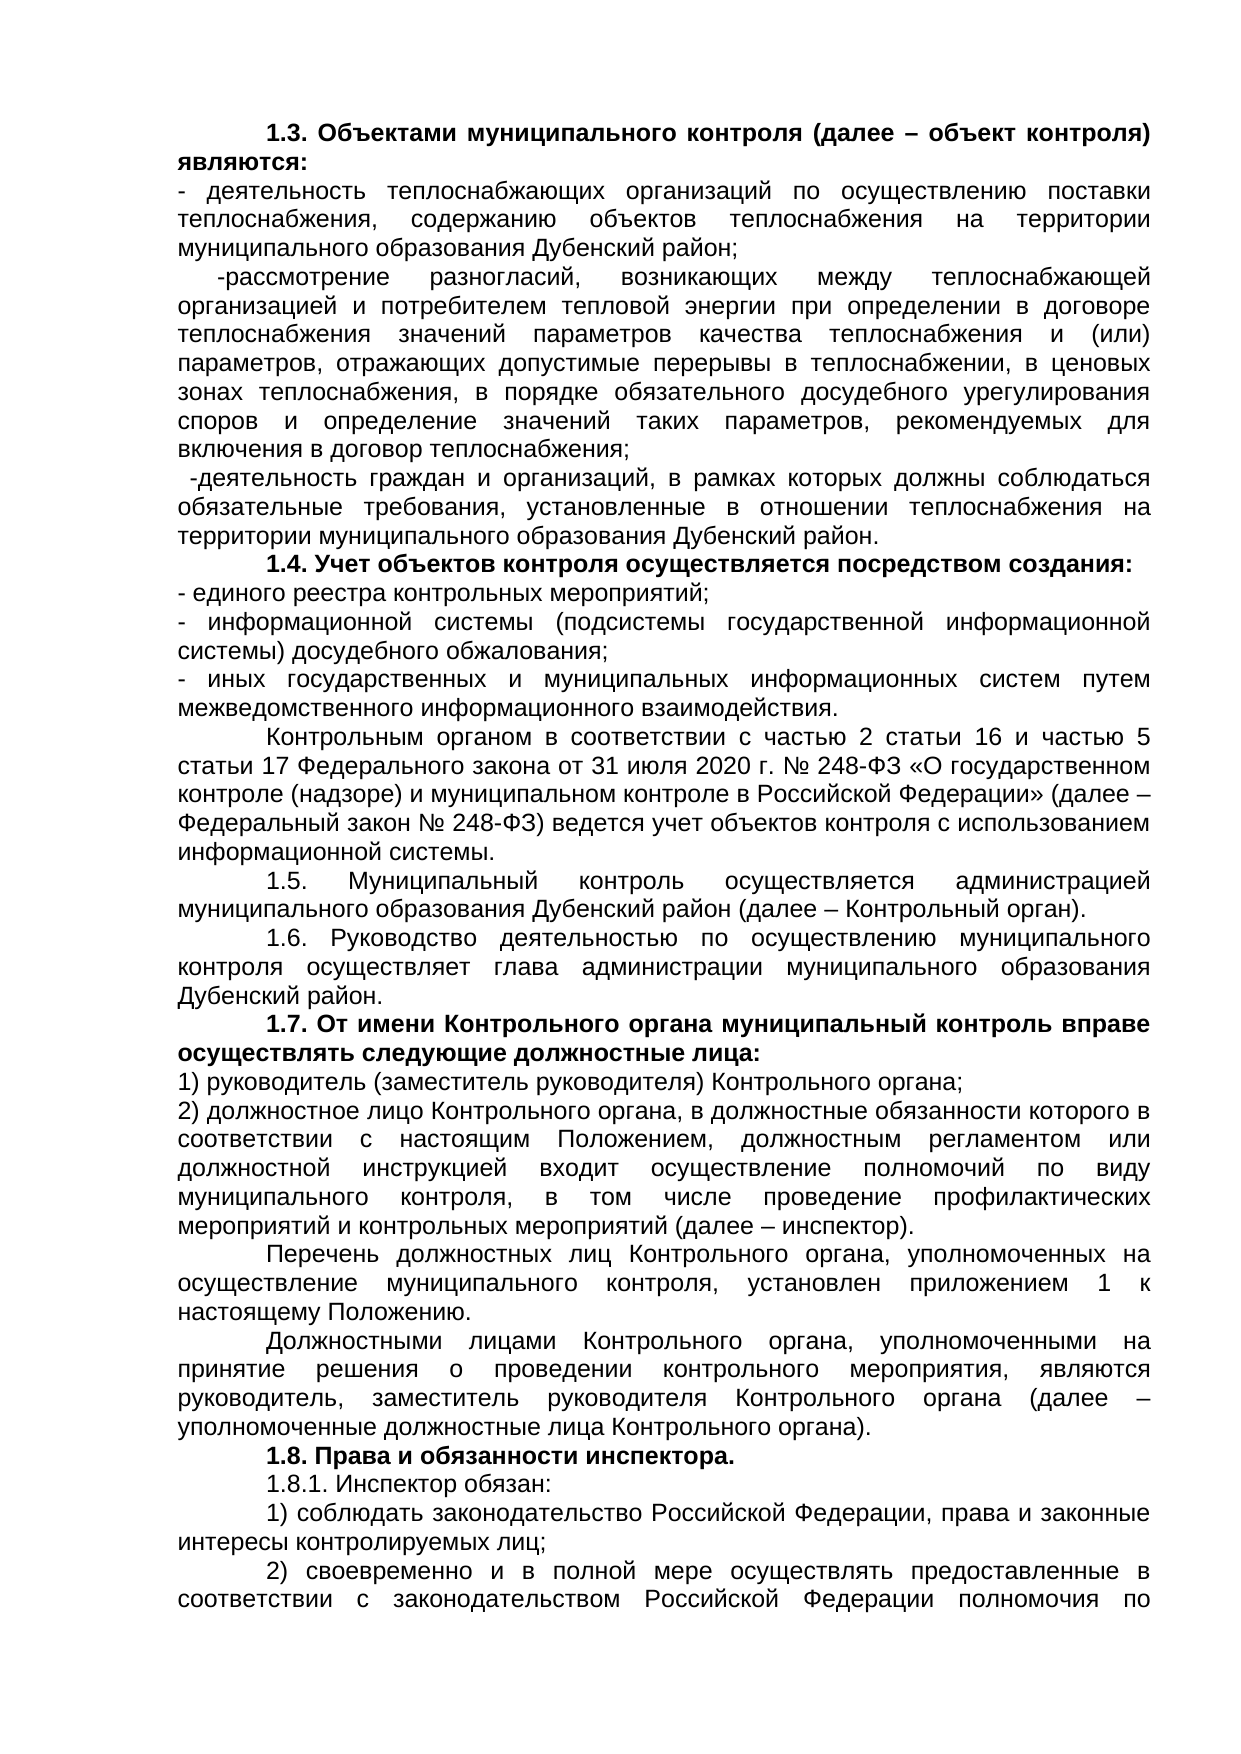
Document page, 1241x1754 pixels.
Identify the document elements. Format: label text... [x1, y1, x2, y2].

text -рассмотрение разногласий, возникающих между теплоснабжающей организацией и потребителем тепловой энергии при определении в договоре теплоснабжения значений параметров качества теплоснабжения и (или) параметров, отражающих допустимые перерывы в теплоснабжении, в ценовых зонах теплоснабжения, в порядке обязательного досудебного урегулирования споров и определение значений таких параметров, рекомендуемых для включения в договор теплоснабжения; [177, 262, 1152, 463]
text 1.4. Учет объектов контроля осуществляется посредством создания: [177, 549, 1152, 578]
text 2) должностное лицо Контрольного органа, в должностные обязанности которого в соответствии с настоящим Положением, должностным регламентом или должностной инструкцией входит осуществление полномочий по виду муниципального контроля, в том числе проведение профилактических мероприятий и контрольных мероприятий (далее – инспектор). [177, 1096, 1152, 1239]
text 1.8.1. Инспектор обязан: [177, 1469, 1152, 1498]
text 1.8. Права и обязанности инспектора. [177, 1441, 1152, 1469]
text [177, 1556, 1152, 1613]
text 1.7. От имени Контрольного органа муниципальный контроль вправе осуществлять следующие должностные лица: [177, 1009, 1152, 1067]
text Контрольным органом в соответствии с частью 2 статьи 16 и частью 5 статьи 17 Федерального закона от 31 июля 2020 г. № 248-ФЗ «О государственном контроле (надзоре) и муниципальном контроле в Российской Федерации» (далее – Федеральный закон № 248-ФЗ) ведется учет объектов контроля с использованием информационной системы. [177, 722, 1152, 866]
text Должностными лицами Контрольного органа, уполномоченными на принятие решения о проведении контрольного мероприятия, являются руководитель, заместитель руководителя Контрольного органа (далее – уполномоченные должностные лица Контрольного органа). [177, 1326, 1152, 1441]
text 1.6. Руководство деятельностью по осуществлению муниципального контроля осуществляет глава администрации муниципального образования Дубенский район. [177, 923, 1152, 1009]
text - единого реестра контрольных мероприятий; [177, 578, 1152, 607]
text -деятельность граждан и организаций, в рамках которых должны соблюдаться обязательные требования, установленные в отношении теплоснабжения на территории муниципального образования Дубенский район. [177, 463, 1152, 549]
text - деятельность теплоснабжающих организаций по осуществлению поставки теплоснабжения, содержанию объектов теплоснабжения на территории муниципального образования Дубенский район; [177, 176, 1152, 262]
text 1) руководитель (заместитель руководителя) Контрольного органа; [177, 1067, 1152, 1096]
text 1.5. Муниципальный контроль осуществляется администрацией муниципального образования Дубенский район (далее – Контрольный орган). [177, 866, 1152, 923]
text - иных государственных и муниципальных информационных систем путем межведомственного информационного взаимодействия. [177, 664, 1152, 722]
text 1.3. Объектами муниципального контроля (далее – объект контроля) являются: [177, 118, 1152, 176]
text Перечень должностных лиц Контрольного органа, уполномоченных на осуществление муниципального контроля, установлен приложением 1 к настоящему Положению. [177, 1239, 1152, 1326]
text - информационной системы (подсистемы государственной информационной системы) досудебного обжалования; [177, 607, 1152, 664]
text 1) соблюдать законодательство Российской Федерации, права и законные интересы контролируемых лиц; [177, 1498, 1152, 1556]
